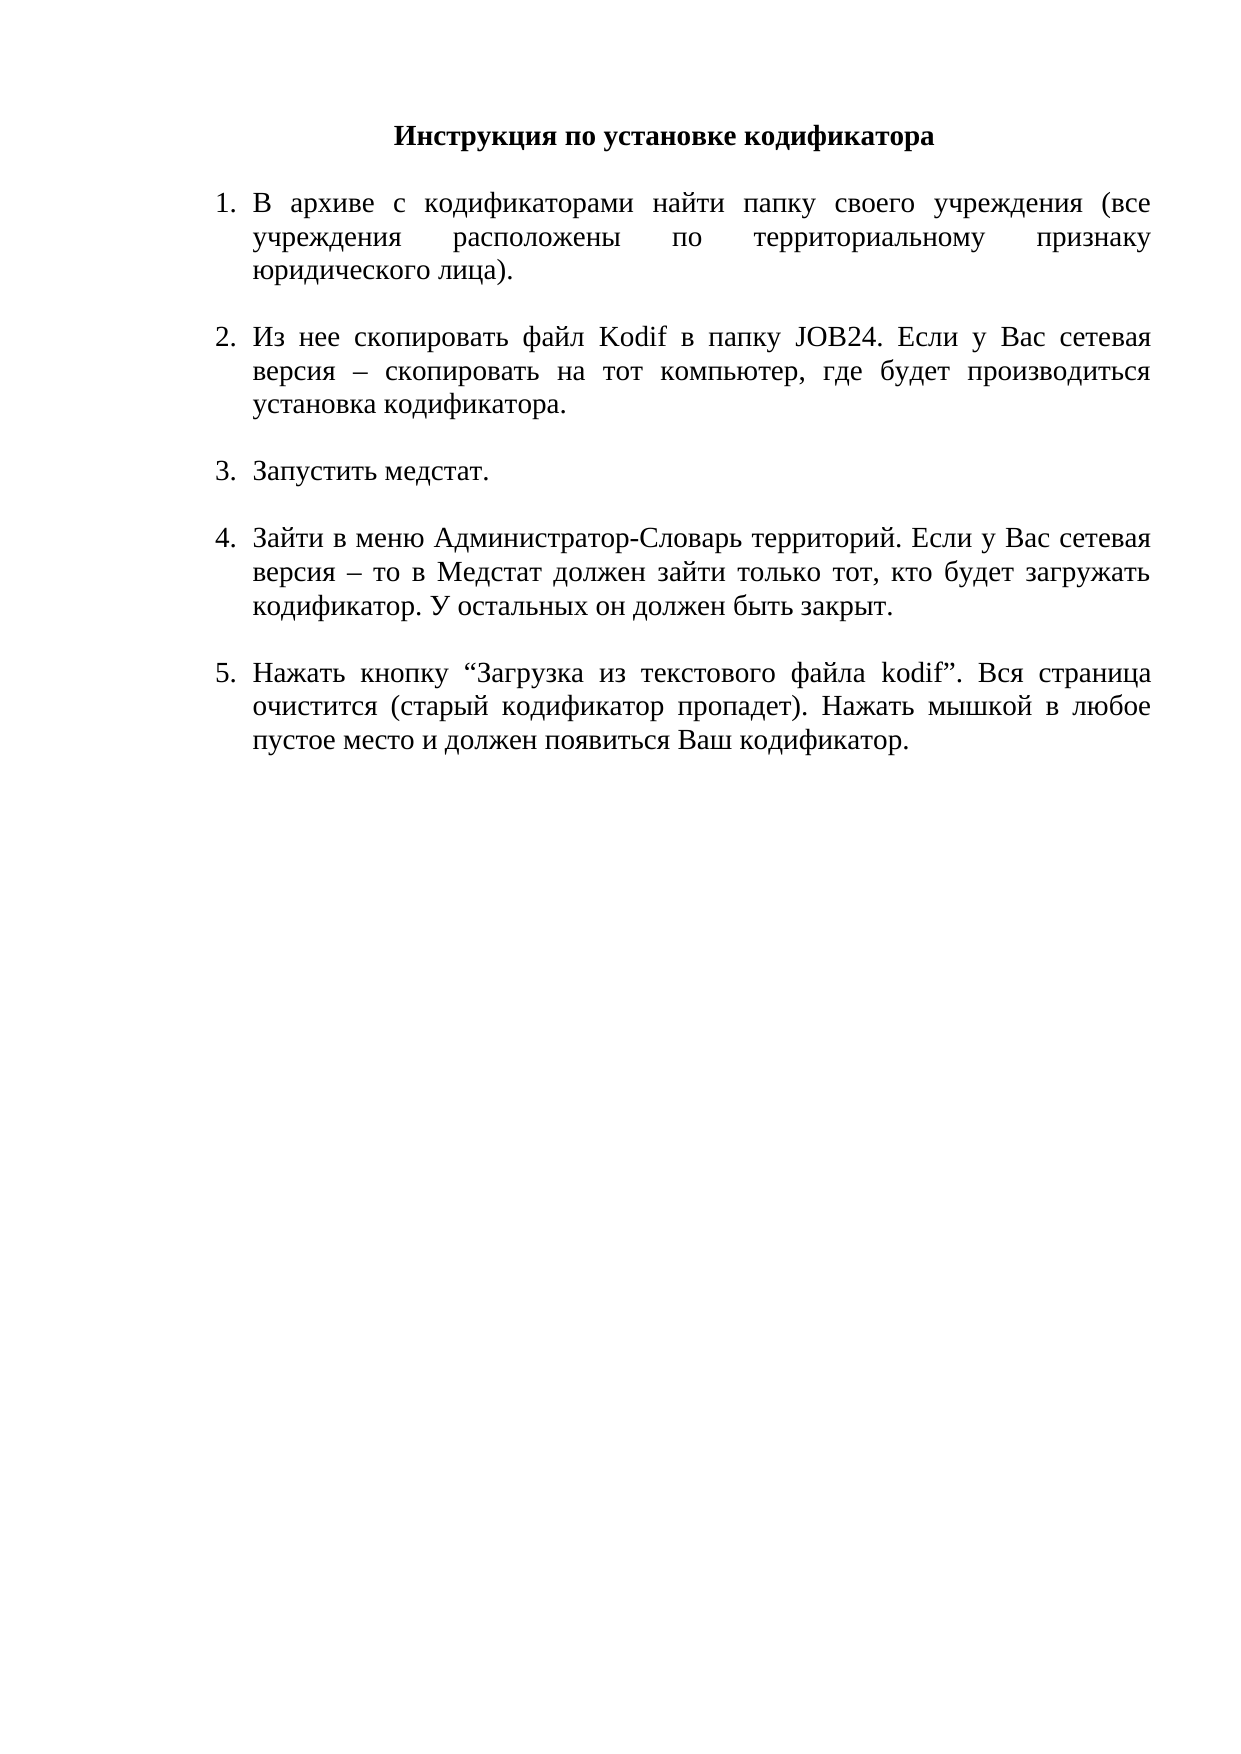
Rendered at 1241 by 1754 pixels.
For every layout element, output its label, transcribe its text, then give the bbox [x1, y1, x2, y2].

list Зайти в меню Администратор-Словарь территорий. Если у Вас сетевая версия – то в Медстат должен зайти только тот, кто будет загружать кодификатор. У остальных он должен быть закрыт. [215, 521, 1152, 621]
list Из нее скопировать файл Kodif в папку JOB24. Если у Вас сетевая версия – скопировать на тот компьютер, где будет производиться установка кодификатора. [215, 319, 1152, 420]
list Запустить медстат. [215, 453, 1152, 487]
list Нажать кнопку “Загрузка из текстового файла kodif”. Вся страница очистится (старый кодификатор пропадет). Нажать мышкой в любое пустое место и должен появиться Ваш кодификатор. [215, 655, 1152, 755]
list В архиве с кодификаторами найти папку своего учреждения (все учреждения расположены по территориальному признаку юридического лица). [215, 185, 1152, 286]
text Инструкция по установке кодификатора [177, 118, 1152, 152]
